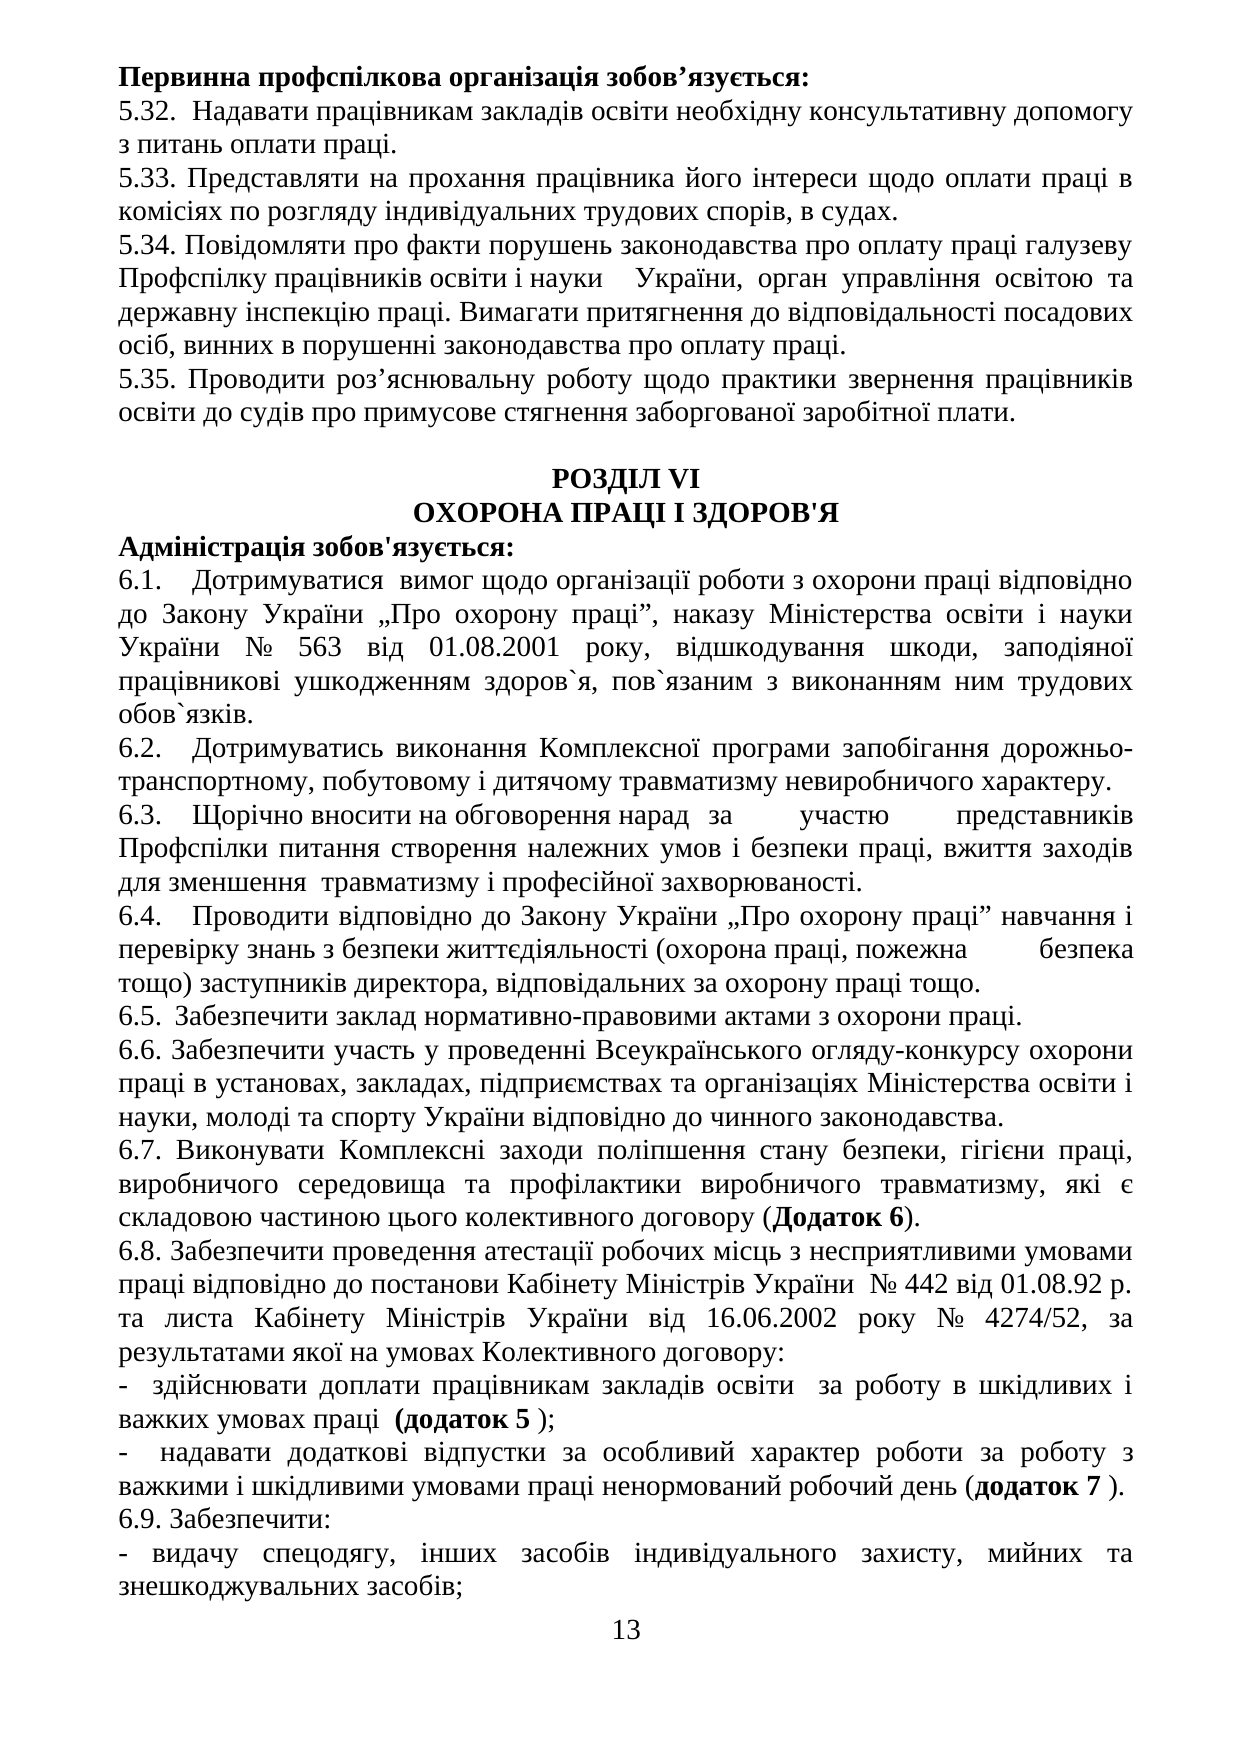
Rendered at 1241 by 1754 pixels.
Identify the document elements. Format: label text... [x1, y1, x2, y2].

text 6.1. Дотримуватися вимог щодо організації роботи з охорони праці відповідно до Закону України „Про охорону праці”, наказу Міністерства освіти і науки України № 563 від 01.08.2001 року, відшкодування шкоди, заподіяної працівникові ушкодженням здоров`я, пов`язаним з виконанням ним трудових обов`язків. [118, 562, 1134, 730]
text 6.3. Щорічно вносити на обговорення нарад за участю представників Профспілки питання створення належних умов і безпеки праці, вжиття заходів для зменшення травматизму і професійної захворюваності. [118, 797, 1134, 898]
text Адміністрація зобов'язується: [118, 529, 1134, 562]
text 6.9. Забезпечити: [118, 1501, 1134, 1535]
text 6.6. Забезпечити участь у проведенні Всеукраїнського огляду-конкурсу охорони праці в установах, закладах, підприємствах та організаціях Міністерства освіти і науки, молоді та спорту України відповідно до чинного законодавства. [118, 1032, 1134, 1132]
text - здійснювати доплати працівникам закладів освіти за роботу в шкідливих і важких умовах праці (додаток 5 ); [118, 1367, 1134, 1434]
text 5.33. Представляти на прохання працівника його інтереси щодо оплати праці в комісіях по розгляду індивідуальних трудових спорів, в судах. [118, 160, 1134, 227]
text 6.7. Виконувати Комплексні заходи поліпшення стану безпеки, гігієни праці, виробничого середовища та профілактики виробничого травматизму, які є складовою частиною цього колективного договору (Додаток 6). [118, 1132, 1134, 1233]
text 5.32. Надавати працівникам закладів освіти необхідну консультативну допомогу з питань оплати праці. [118, 93, 1134, 160]
text Первинна профспілкова організація зобов’язується: [118, 59, 1134, 93]
text 6.4. Проводити відповідно до Закону України „Про охорону праці” навчання і перевірку знань з безпеки життєдіяльності (охорона праці, пожежна безпека тощо) заступників директора, відповідальних за охорону праці тощо. [118, 898, 1134, 998]
text 6.2. Дотримуватись виконання Комплексної програми запобігання дорожньо-транспортному, побутовому і дитячому травматизму невиробничого характеру. [118, 730, 1134, 797]
text 5.34. Повідомляти про факти порушень законодавства про оплату праці галузеву Профспілку працівників освіти і науки України, орган управління освітою та державну інспекцію праці. Вимагати притягнення до відповідальності посадових осіб, винних в порушенні законодавства про оплату праці. [118, 227, 1134, 361]
text 5.35. Проводити роз’яснювальну роботу щодо практики звернення працівників освіти до судів про примусове стягнення заборгованої заробітної плати. [118, 361, 1134, 428]
text РОЗДІЛ VI [118, 462, 1134, 495]
text 6.8. Забезпечити проведення атестації робочих місць з несприятливими умовами праці відповідно до постанови Кабінету Міністрів України № 442 від 01.08.92 р. та листа Кабінету Міністрів України від 16.06.2002 року № 4274/52, за результатами якої на умовах Колективного договору: [118, 1233, 1134, 1367]
text 6.5. Забезпечити заклад нормативно-правовими актами з охорони праці. [118, 998, 1134, 1032]
text - видачу спецодягу, інших засобів індивідуального захисту, мийних та знешкоджувальних засобів; [118, 1535, 1134, 1602]
text - надавати додаткові відпустки за особливий характер роботи за роботу з важкими і шкідливими умовами праці ненормований робочий день (додаток 7 ). [118, 1434, 1134, 1501]
text Охорона праці і здоров'я [118, 495, 1134, 529]
